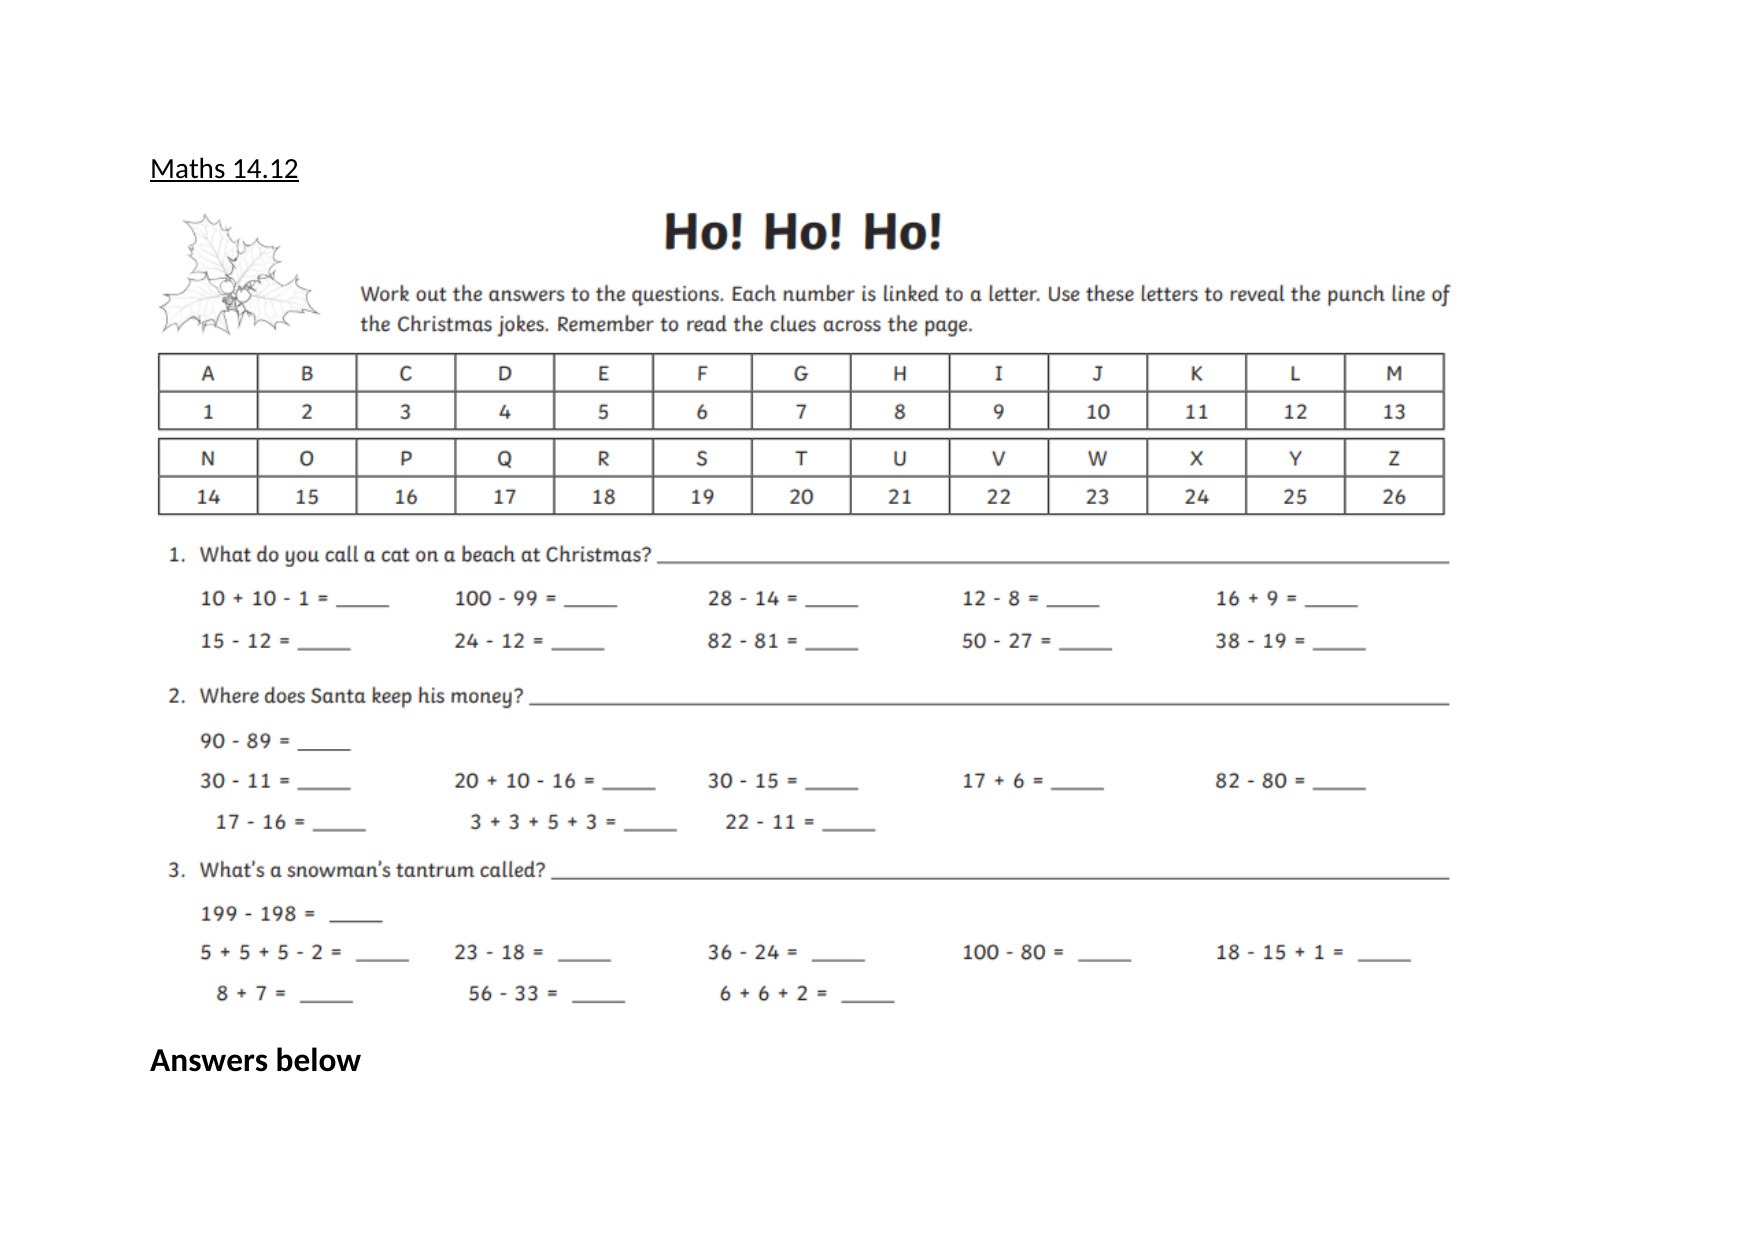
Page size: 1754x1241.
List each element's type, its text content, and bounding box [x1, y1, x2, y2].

picture [150, 205, 1455, 1021]
text Maths 14.12 [150, 150, 1604, 186]
text Answers below [150, 1039, 1604, 1080]
